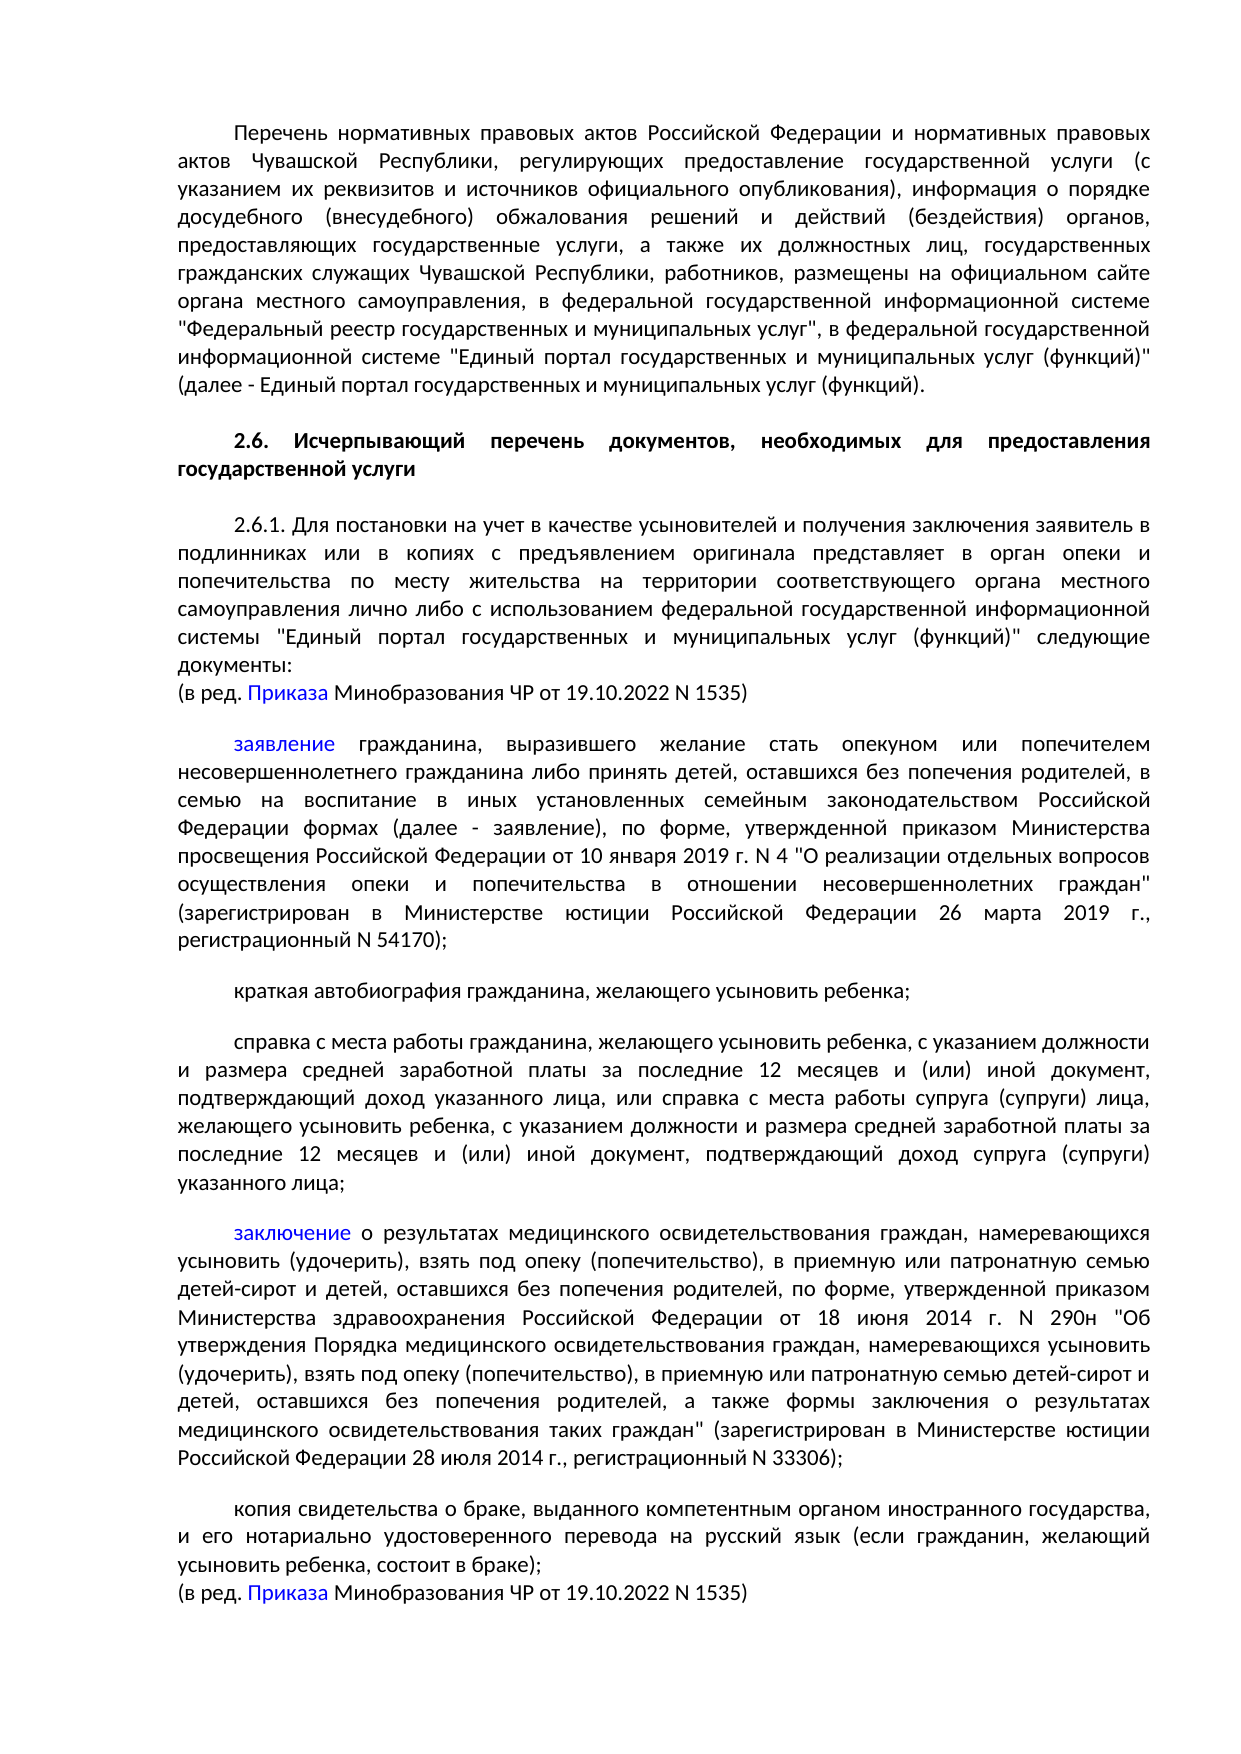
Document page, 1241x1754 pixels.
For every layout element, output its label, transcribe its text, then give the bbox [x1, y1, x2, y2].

text справка с места работы гражданина, желающего усыновить ребенка, с указанием должности и размера средней заработной платы за последние 12 месяцев и (или) иной документ, подтверждающий доход указанного лица, или справка с места работы супруга (супруги) лица, желающего усыновить ребенка, с указанием должности и размера средней заработной платы за последние 12 месяцев и (или) иной документ, подтверждающий доход супруга (супруги) указанного лица; [177, 1027, 1152, 1196]
text заявление гражданина, выразившего желание стать опекуном или попечителем несовершеннолетнего гражданина либо принять детей, оставшихся без попечения родителей, в семью на воспитание в иных установленных семейным законодательством Российской Федерации формах (далее - заявление), по форме, утвержденной приказом Министерства просвещения Российской Федерации от 10 января 2019 г. N 4 "О реализации отдельных вопросов осуществления опеки и попечительства в отношении несовершеннолетних граждан" (зарегистрирован в Министерстве юстиции Российской Федерации 26 марта 2019 г., регистрационный N 54170); [177, 729, 1152, 954]
text краткая автобиография гражданина, желающего усыновить ребенка; [177, 977, 1152, 1004]
text (в ред. Приказа Минобразования ЧР от 19.10.2022 N 1535) [177, 678, 1152, 707]
text копия свидетельства о браке, выданного компетентным органом иностранного государства, и его нотариально удостоверенного перевода на русский язык (если гражданин, желающий усыновить ребенка, состоит в браке); [177, 1494, 1152, 1578]
text (в ред. Приказа Минобразования ЧР от 19.10.2022 N 1535) [177, 1578, 1152, 1606]
text 2.6.1. Для постановки на учет в качестве усыновителей и получения заключения заявитель в подлинниках или в копиях с предъявлением оригинала представляет в орган опеки и попечительства по месту жительства на территории соответствующего органа местного самоуправления лично либо с использованием федеральной государственной информационной системы "Единый портал государственных и муниципальных услуг (функций)" следующие документы: [177, 510, 1152, 678]
title 2.6. Исчерпывающий перечень документов, необходимых для предоставления государственной услуги [177, 426, 1152, 482]
text Перечень нормативных правовых актов Российской Федерации и нормативных правовых актов Чувашской Республики, регулирующих предоставление государственной услуги (с указанием их реквизитов и источников официального опубликования), информация о порядке досудебного (внесудебного) обжалования решений и действий (бездействия) органов, предоставляющих государственные услуги, а также их должностных лиц, государственных гражданских служащих Чувашской Республики, работников, размещены на официальном сайте органа местного самоуправления, в федеральной государственной информационной системе "Федеральный реестр государственных и муниципальных услуг", в федеральной государственной информационной системе "Единый портал государственных и муниципальных услуг (функций)" (далее - Единый портал государственных и муниципальных услуг (функций). [177, 118, 1152, 398]
text заключение о результатах медицинского освидетельствования граждан, намеревающихся усыновить (удочерить), взять под опеку (попечительство), в приемную или патронатную семью детей-сирот и детей, оставшихся без попечения родителей, по форме, утвержденной приказом Министерства здравоохранения Российской Федерации от 18 июня 2014 г. N 290н "Об утверждения Порядка медицинского освидетельствования граждан, намеревающихся усыновить (удочерить), взять под опеку (попечительство), в приемную или патронатную семью детей-сирот и детей, оставшихся без попечения родителей, а также формы заключения о результатах медицинского освидетельствования таких граждан" (зарегистрирован в Министерстве юстиции Российской Федерации 28 июля 2014 г., регистрационный N 33306); [177, 1218, 1152, 1471]
